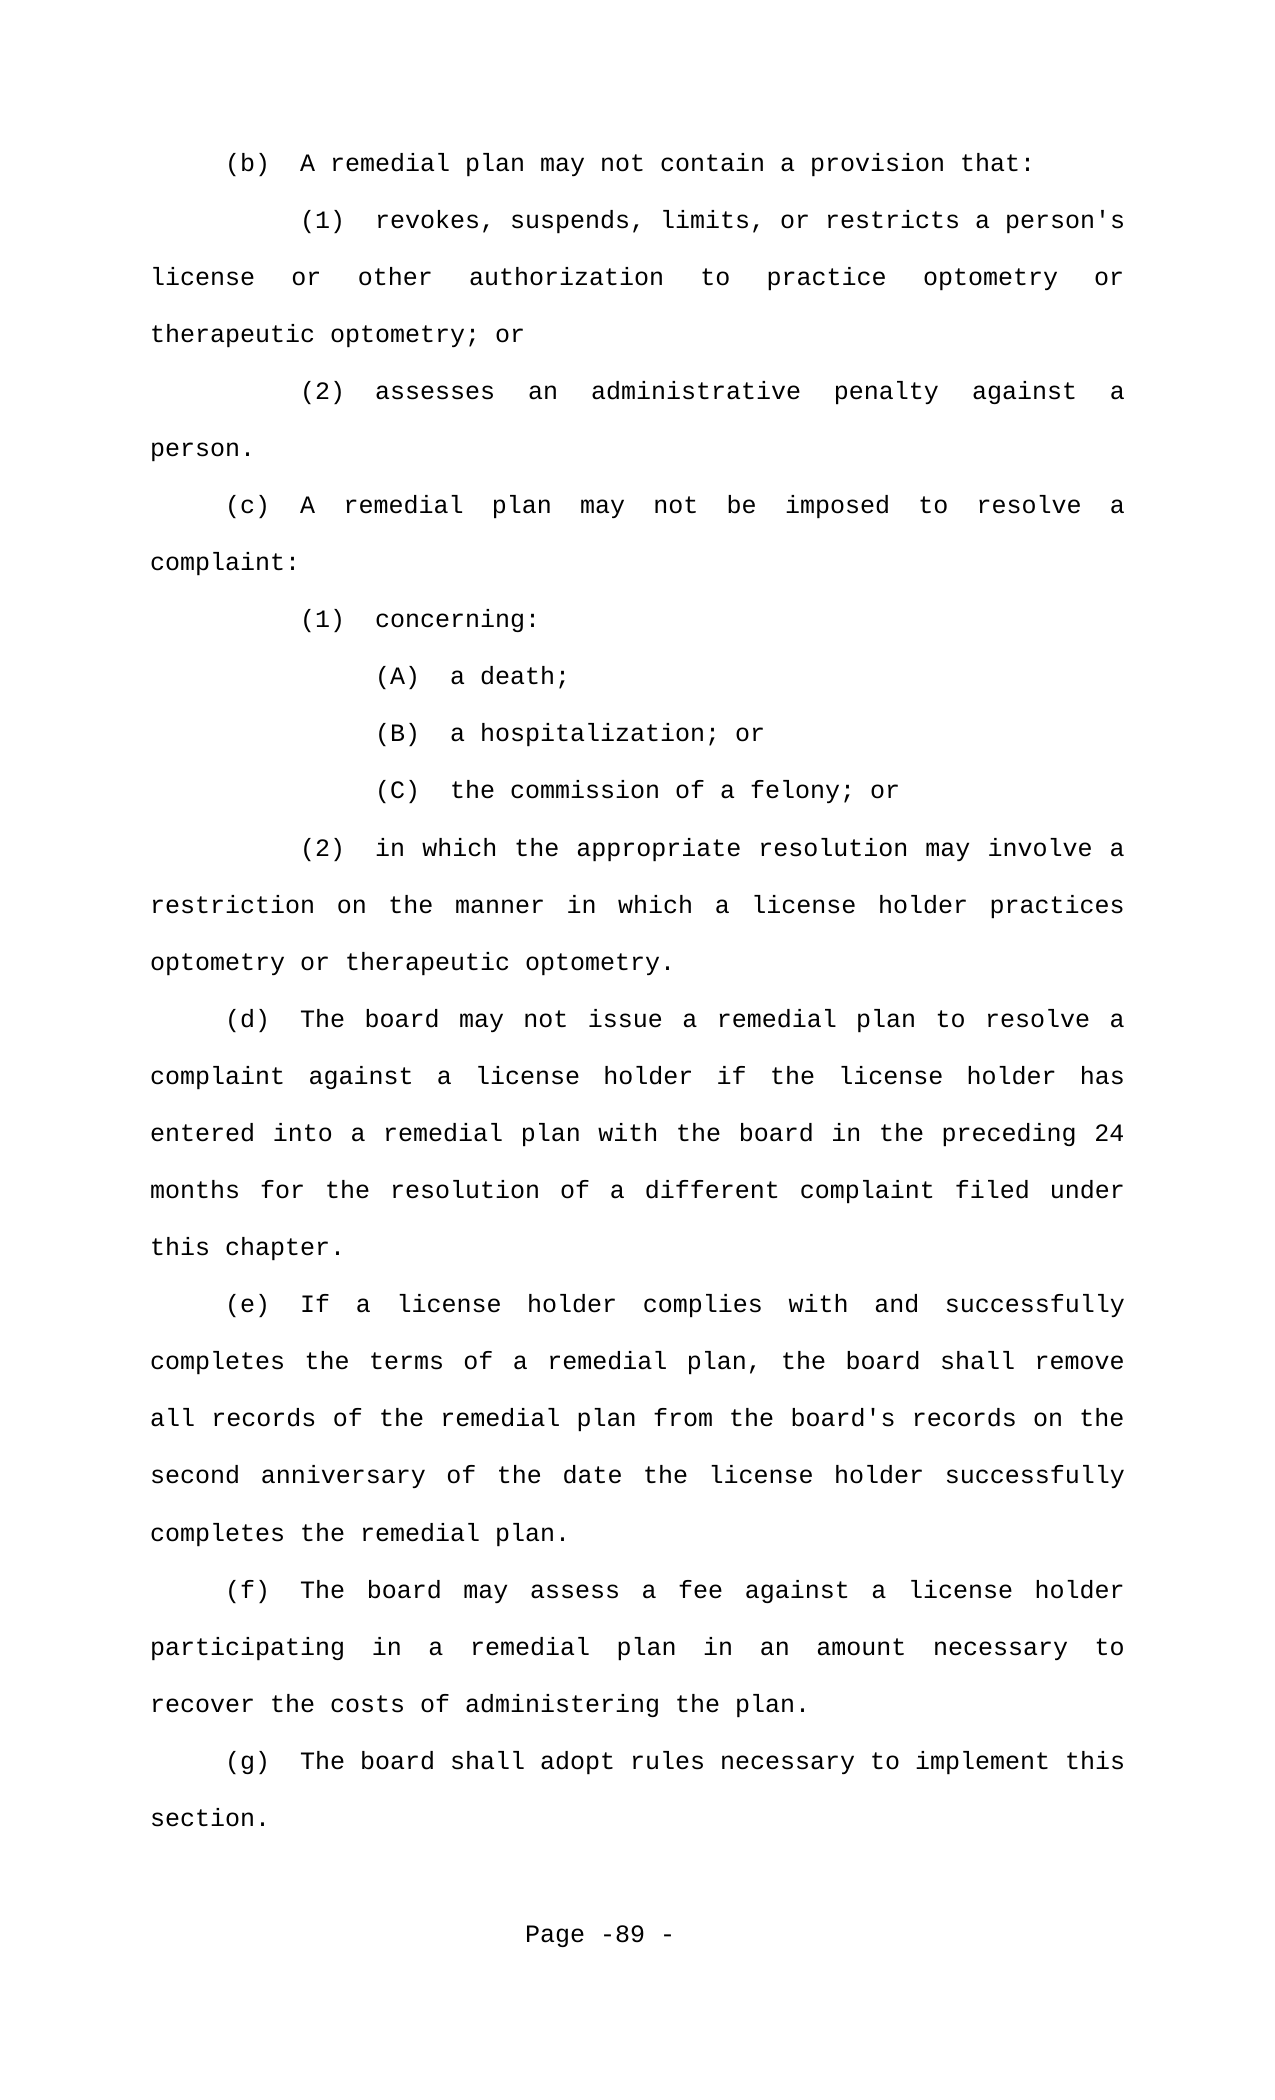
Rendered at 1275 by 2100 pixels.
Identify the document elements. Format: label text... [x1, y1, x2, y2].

text (B) a hospitalization; or [150, 721, 1125, 749]
text (2) in which the appropriate resolution may involve a restriction on the manner in which a license holder practices optometry or therapeutic optometry. [150, 835, 1125, 978]
text (2) assesses an administrative penalty against a person. [150, 378, 1125, 464]
text (f) The board may assess a fee against a license holder participating in a remedial plan in an amount necessary to recover the costs of administering the plan. [150, 1577, 1125, 1720]
text (c) A remedial plan may not be imposed to resolve a complaint: [150, 492, 1125, 578]
text (g) The board shall adopt rules necessary to implement this section. [150, 1748, 1125, 1834]
text (1) revokes, suspends, limits, or restricts a person's license or other authorization to practice optometry or therapeutic optometry; or [150, 207, 1125, 350]
text (C) the commission of a felony; or [150, 778, 1125, 806]
text (1) concerning: [150, 607, 1125, 635]
text (b) A remedial plan may not contain a provision that: [150, 150, 1125, 178]
text (A) a death; [150, 664, 1125, 692]
text (e) If a license holder complies with and successfully completes the terms of a remedial plan, the board shall remove all records of the remedial plan from the board's records on the second anniversary of the date the license holder successfully completes the remedial plan. [150, 1292, 1125, 1548]
text (d) The board may not issue a remedial plan to resolve a complaint against a license holder if the license holder has entered into a remedial plan with the board in the preceding 24 months for the resolution of a different complaint filed under this chapter. [150, 1006, 1125, 1263]
